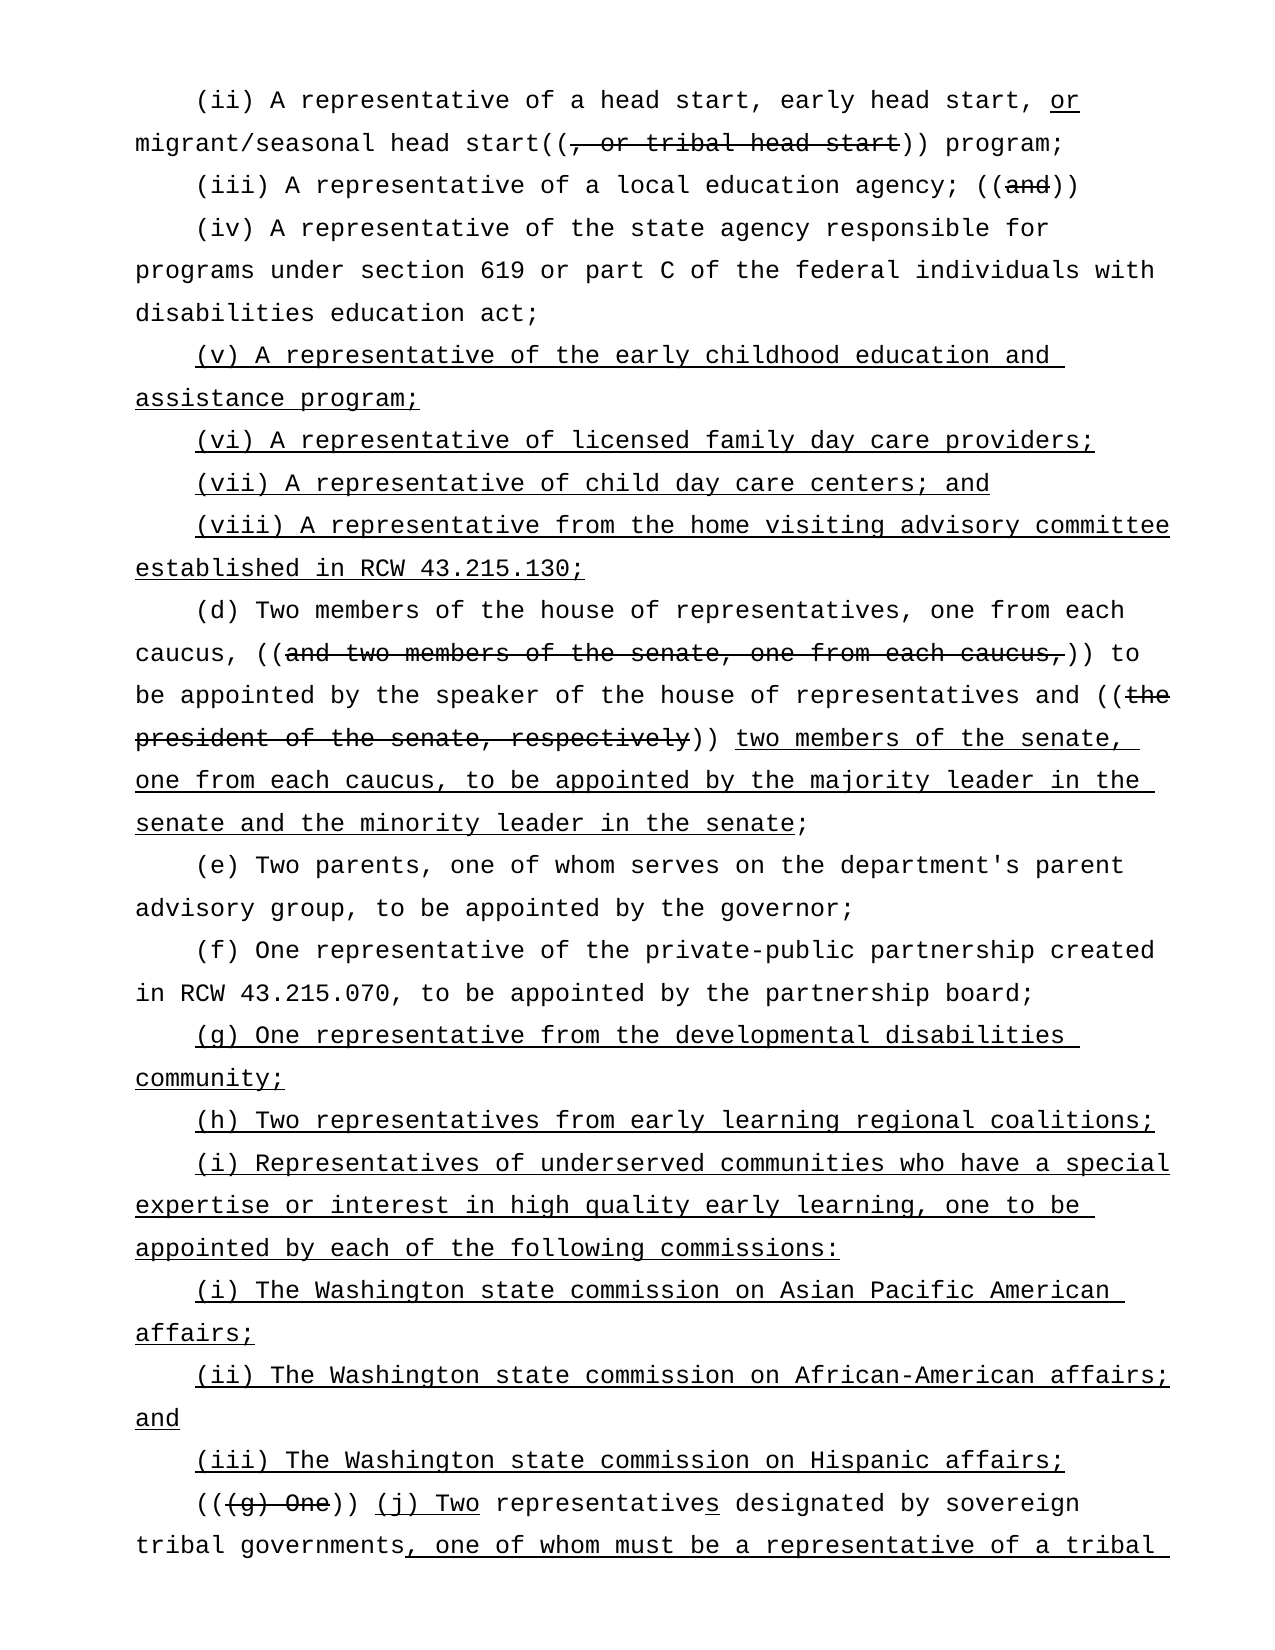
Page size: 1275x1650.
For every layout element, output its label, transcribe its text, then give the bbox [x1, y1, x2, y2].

text (viii) A representative from the home visiting advisory committee established in RCW 43.215.130; [135, 500, 1170, 585]
text (vii) A representative of child day care centers; and [135, 457, 1170, 500]
text (ii) A representative of a head start, early head start, or migrant/seasonal head start((, or tribal head start)) program; [135, 75, 1170, 160]
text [135, 1477, 1170, 1562]
text (ii) The Washington state commission on African-American affairs; and [135, 1350, 1170, 1435]
text (e) Two parents, one of whom serves on the department's parent advisory group, to be appointed by the governor; [135, 840, 1170, 925]
text (g) One representative from the developmental disabilities community; [135, 1010, 1170, 1095]
text (i) Representatives of underserved communities who have a special expertise or interest in high quality early learning, one to be appointed by each of the following commissions: [135, 1137, 1170, 1265]
text (f) One representative of the private-public partnership created in RCW 43.215.070, to be appointed by the partnership board; [135, 925, 1170, 1010]
text (d) Two members of the house of representatives, one from each caucus, ((and two members of the senate, one from each caucus,)) to be appointed by the speaker of the house of representatives and ((the president of the senate, respectively)) two members of the senate, one from each caucus, to be appointed by the majority leader in the senate and the minority leader in the senate; [135, 585, 1170, 840]
text (i) The Washington state commission on Asian Pacific American affairs; [135, 1265, 1170, 1350]
text (iv) A representative of the state agency responsible for programs under section 619 or part C of the federal individuals with disabilities education act; [135, 202, 1170, 330]
text (iii) A representative of a local education agency; ((and)) [135, 160, 1170, 202]
text (h) Two representatives from early learning regional coalitions; [135, 1095, 1170, 1137]
text (iii) The Washington state commission on Hispanic affairs; [135, 1435, 1170, 1477]
text (v) A representative of the early childhood education and assistance program; [135, 330, 1170, 415]
text (vi) A representative of licensed family day care providers; [135, 415, 1170, 457]
